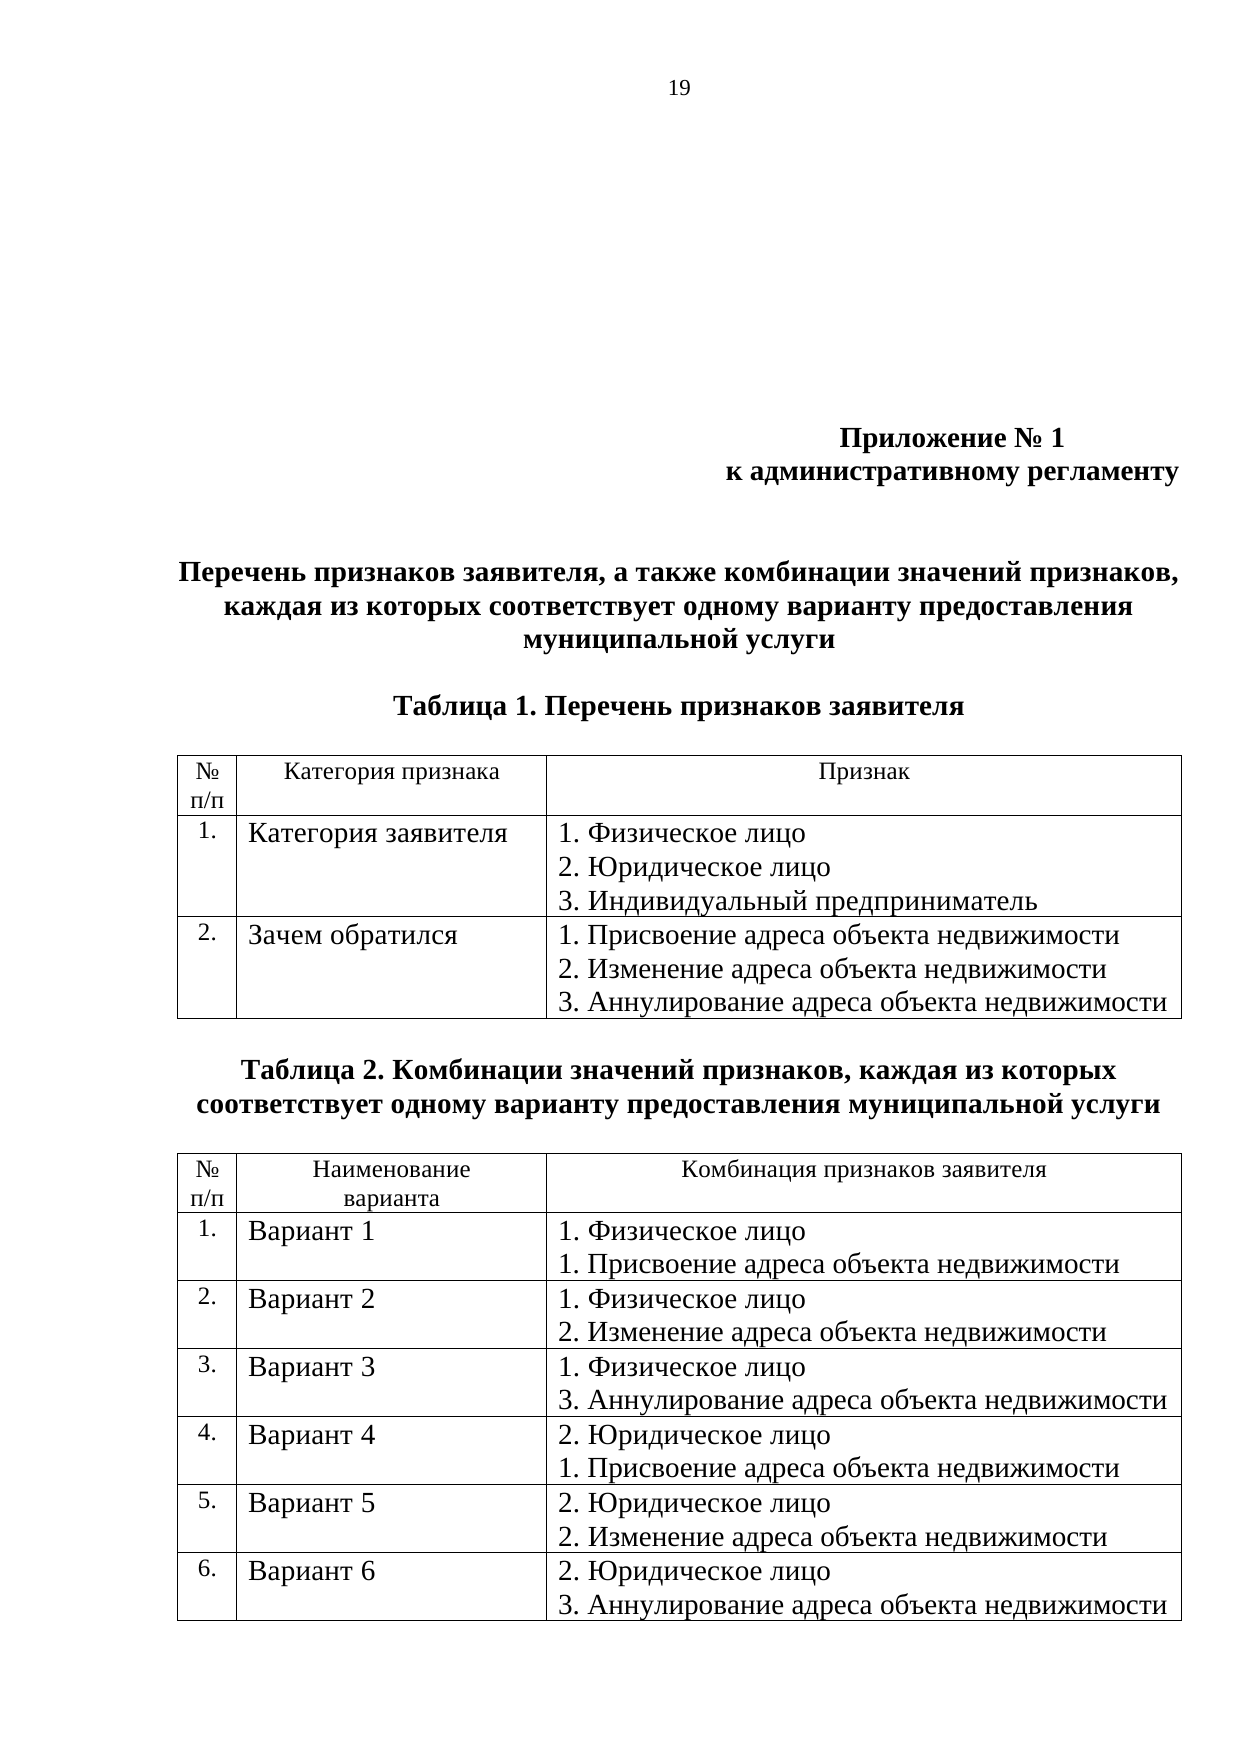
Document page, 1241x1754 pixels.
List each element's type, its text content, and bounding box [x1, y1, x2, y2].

table_cell Вариант 5 [237, 1485, 546, 1552]
table_cell 1. Физическое лицо 2. Изменение адреса объекта недвижимости [547, 1281, 1181, 1348]
table_cell 1. [178, 1213, 236, 1280]
text каждая из которых соответствует одному варианту предоставления [177, 588, 1181, 621]
text Приложение № 1 [723, 420, 1181, 453]
table_cell 5. [178, 1485, 236, 1552]
table_cell 2. Юридическое лицо 2. Изменение адреса объекта недвижимости [547, 1485, 1181, 1552]
table_cell 4. [178, 1417, 236, 1484]
table_cell 1. Физическое лицо 2. Юридическое лицо 3. Индивидуальный предприниматель [547, 816, 1181, 916]
table_header Признак [547, 756, 1181, 814]
table_cell Зачем обратился [237, 917, 546, 1018]
table_cell 2. Юридическое лицо 1. Присвоение адреса объекта недвижимости [547, 1417, 1181, 1484]
table_cell 3. [178, 1349, 236, 1416]
text муниципальной услуги [177, 621, 1181, 655]
table_cell Вариант 3 [237, 1349, 546, 1416]
table_header Наименование варианта [237, 1154, 546, 1212]
text Перечень признаков заявителя, а также комбинации значений признаков, [177, 554, 1181, 588]
table_cell Категория заявителя [237, 816, 546, 916]
table_cell 1. Физическое лицо 1. Присвоение адреса объекта недвижимости [547, 1213, 1181, 1280]
table_cell 2. [178, 1281, 236, 1348]
table_cell 1. Присвоение адреса объекта недвижимости 2. Изменение адреса объекта недвижимости 3. Аннулирование адреса объекта недвижимости [547, 917, 1181, 1018]
table_cell 1. Физическое лицо 3. Аннулирование адреса объекта недвижимости [547, 1349, 1181, 1416]
table_cell Вариант 4 [237, 1417, 546, 1484]
table_cell 2. Юридическое лицо 3. Аннулирование адреса объекта недвижимости [547, 1553, 1181, 1620]
text Таблица 1. Перечень признаков заявителя [177, 688, 1181, 722]
text соответствует одному варианту предоставления муниципальной услуги [177, 1086, 1181, 1119]
table_header № п/п [178, 1154, 236, 1212]
table_cell Вариант 2 [237, 1281, 546, 1348]
table_cell Вариант 1 [237, 1213, 546, 1280]
table_cell Вариант 6 [237, 1553, 546, 1620]
table_cell 6. [178, 1553, 236, 1620]
text Таблица 2. Комбинации значений признаков, каждая из которых [177, 1052, 1181, 1086]
table_cell 2. [178, 917, 236, 1018]
table_header Комбинация признаков заявителя [547, 1154, 1181, 1212]
table_cell 1. [178, 816, 236, 916]
table_header Категория признака [237, 756, 546, 814]
table_header № п/п [178, 756, 236, 814]
text к административному регламенту [723, 453, 1181, 487]
